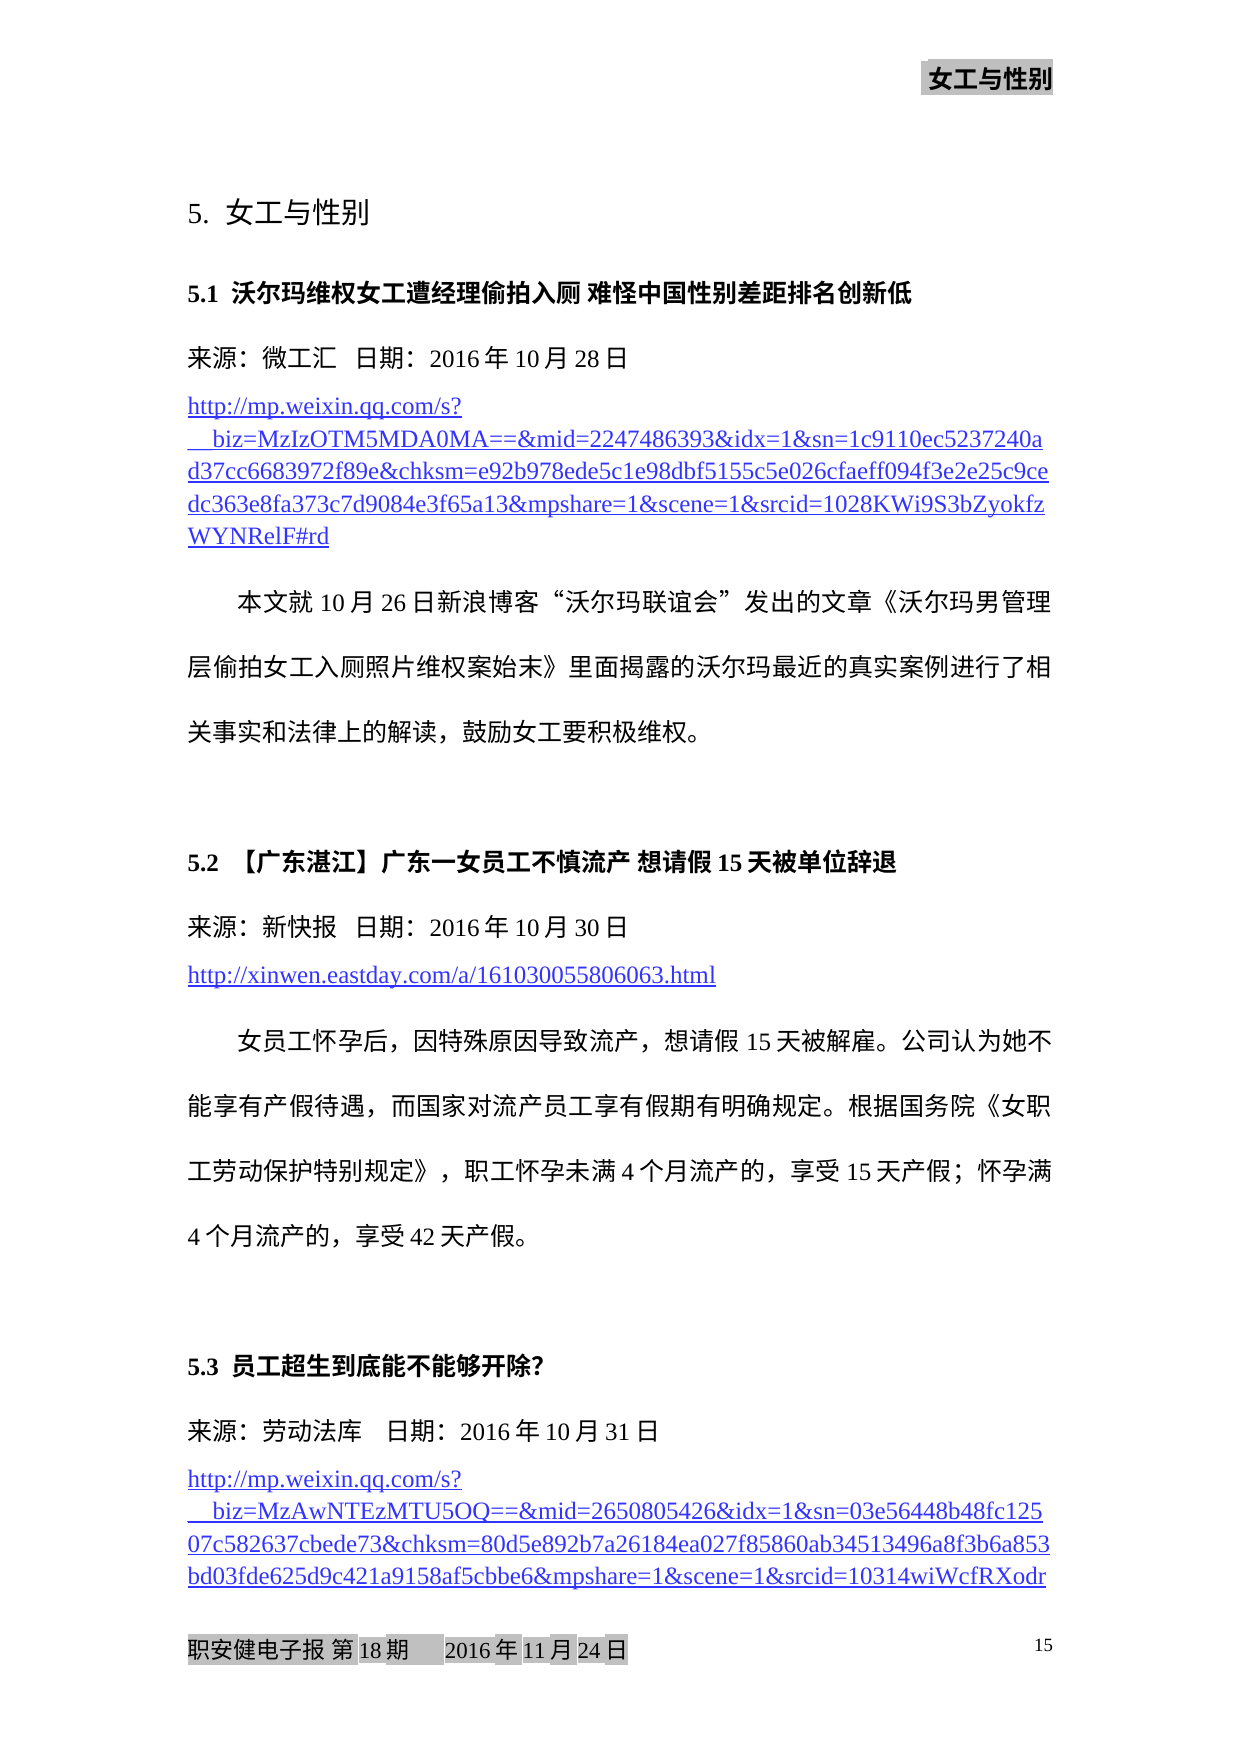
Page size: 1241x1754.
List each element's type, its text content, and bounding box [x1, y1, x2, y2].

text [187, 1462, 1053, 1592]
text 来源：微工汇 日期：2016年10月28日 [187, 324, 1053, 389]
text http://xinwen.eastday.com/a/161030055806063.html [187, 958, 1053, 991]
text 来源：新快报 日期：2016年10月30日 [187, 893, 1053, 958]
list 员工超生到底能不能够开除？ [187, 1332, 1053, 1397]
list 女工与性别 [187, 178, 1053, 243]
list 沃尔玛维权女工遭经理偷拍入厕 难怪中国性别差距排名创新低 [187, 259, 1053, 324]
text 本文就10月26日新浪博客“沃尔玛联谊会”发出的文章《沃尔玛男管理层偷拍女工入厕照片维权案始末》里面揭露的沃尔玛最近的真实案例进行了相关事实和法律上的解读，鼓励女工要积极维权。 [187, 568, 1053, 763]
text http://mp.weixin.qq.com/s?__biz=MzIzOTM5MDA0MA==&mid=2247486393&idx=1&sn=1c9110ec5237240ad37cc6683972f89e&chksm=e92b978ede5c1e98dbf5155c5e026cfaeff094f3e2e25c9cedc363e8fa373c7d9084e3f65a13&mpshare=1&scene=1&srcid=1028KWi9S3bZyokfzWYNRelF#rd [187, 389, 1053, 552]
list 【广东湛江】广东一女员工不慎流产 想请假15天被单位辞退 [187, 828, 1053, 893]
text 女员工怀孕后，因特殊原因导致流产，想请假15天被解雇。公司认为她不能享有产假待遇，而国家对流产员工享有假期有明确规定。根据国务院《女职工劳动保护特别规定》，职工怀孕未满4个月流产的，享受15天产假；怀孕满4个月流产的，享受42天产假。 [187, 1007, 1053, 1267]
text 来源：劳动法库 日期：2016年10月31日 [187, 1397, 1053, 1462]
